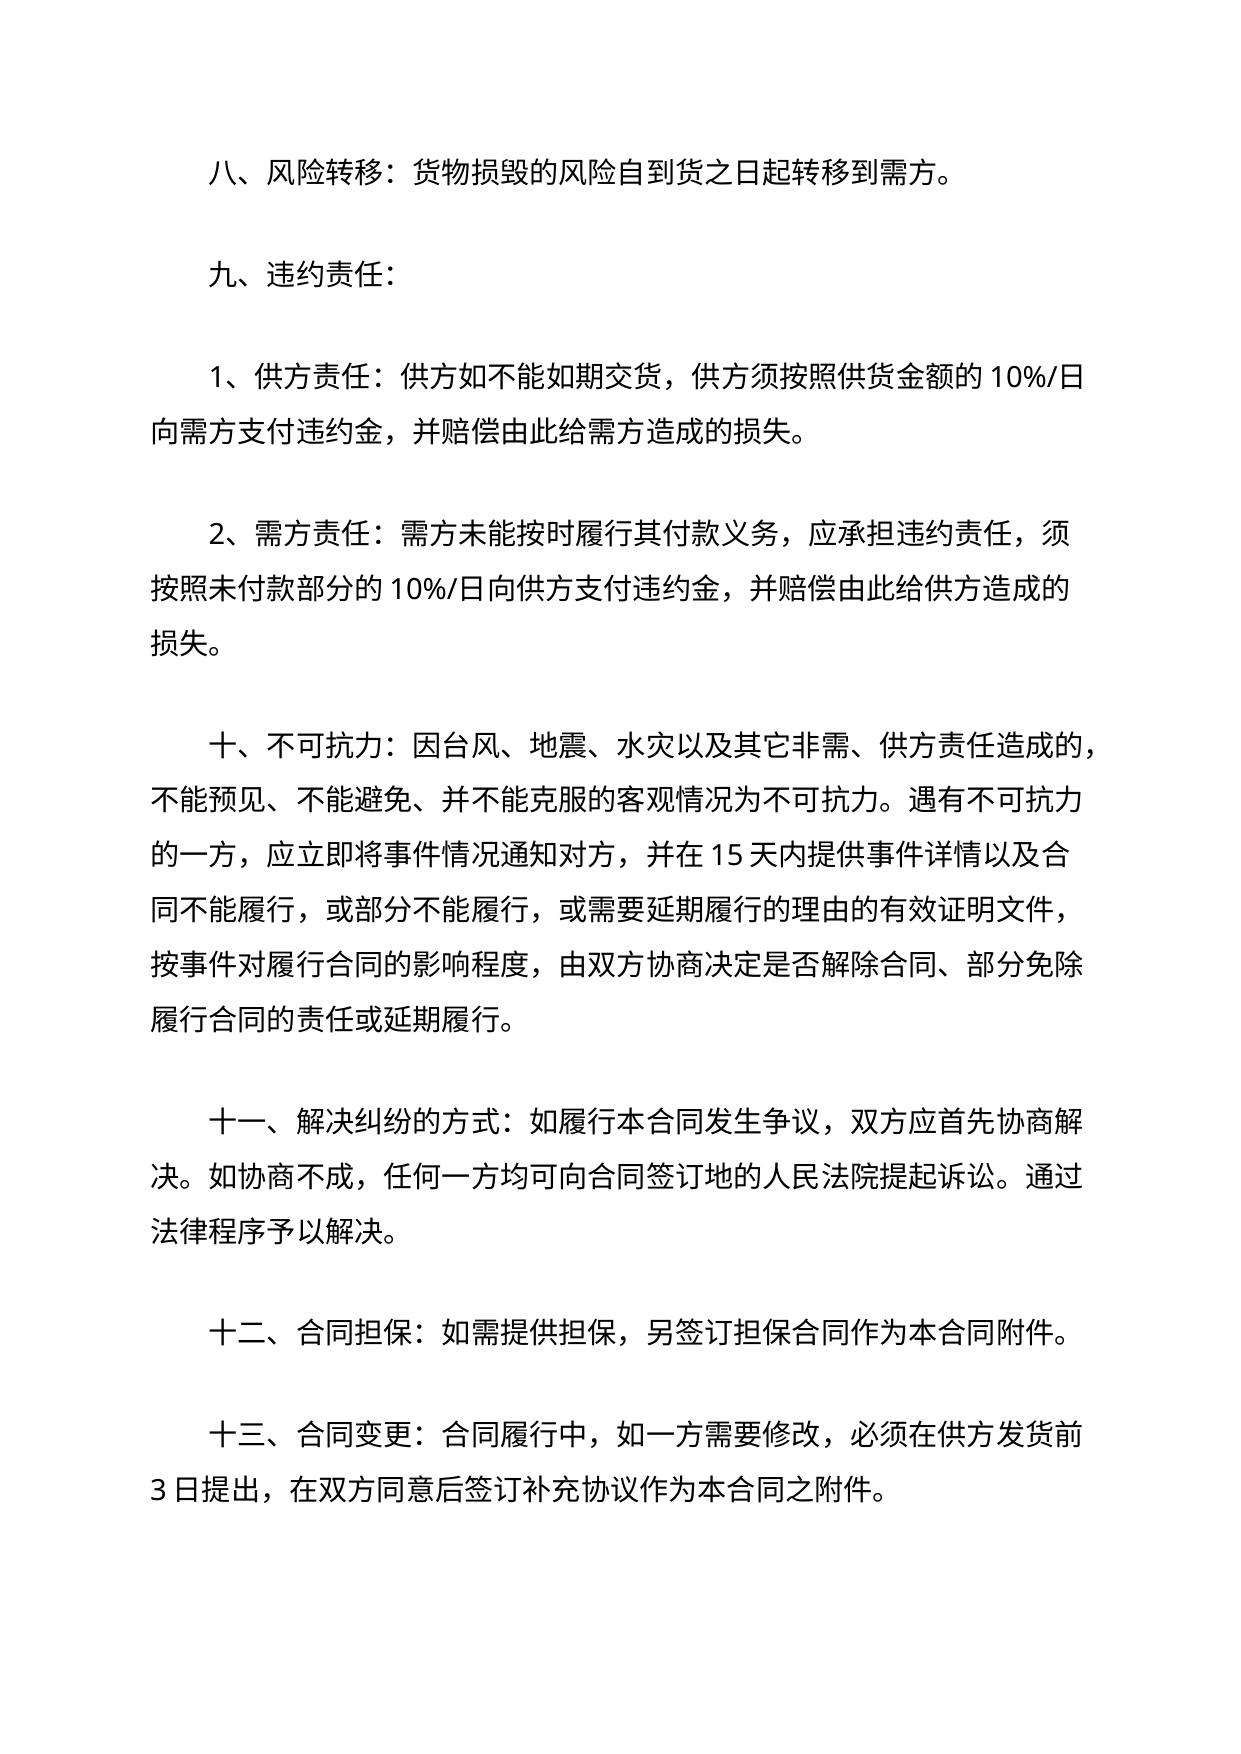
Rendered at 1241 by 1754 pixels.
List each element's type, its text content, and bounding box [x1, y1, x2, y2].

text 十二、合同担保：如需提供担保，另签订担保合同作为本合同附件。 [150, 1310, 1090, 1352]
text 十三、合同变更：合同履行中，如一方需要修改，必须在供方发货前3日提出，在双方同意后签订补充协议作为本合同之附件。 [150, 1412, 1090, 1509]
text 十、不可抗力：因台风、地震、水灾以及其它非需、供方责任造成的，不能预见、不能避免、并不能克服的客观情况为不可抗力。遇有不可抗力的一方，应立即将事件情况通知对方，并在15天内提供事件详情以及合同不能履行，或部分不能履行，或需要延期履行的理由的有效证明文件，按事件对履行合同的影响程度，由双方协商决定是否解除合同、部分免除履行合同的责任或延期履行。 [150, 722, 1090, 1039]
text 2、需方责任：需方未能按时履行其付款义务，应承担违约责任，须按照未付款部分的10%/日向供方支付违约金，并赔偿由此给供方造成的损失。 [150, 510, 1090, 663]
text 九、违约责任： [150, 252, 1090, 294]
text 十一、解决纠纷的方式：如履行本合同发生争议，双方应首先协商解决。如协商不成，任何一方均可向合同签订地的人民法院提起诉讼。通过法律程序予以解决。 [150, 1098, 1090, 1251]
text 八、风险转移：货物损毁的风险自到货之日起转移到需方。 [150, 150, 1090, 192]
text 1、供方责任：供方如不能如期交货，供方须按照供货金额的10%/日向需方支付违约金，并赔偿由此给需方造成的损失。 [150, 353, 1090, 451]
